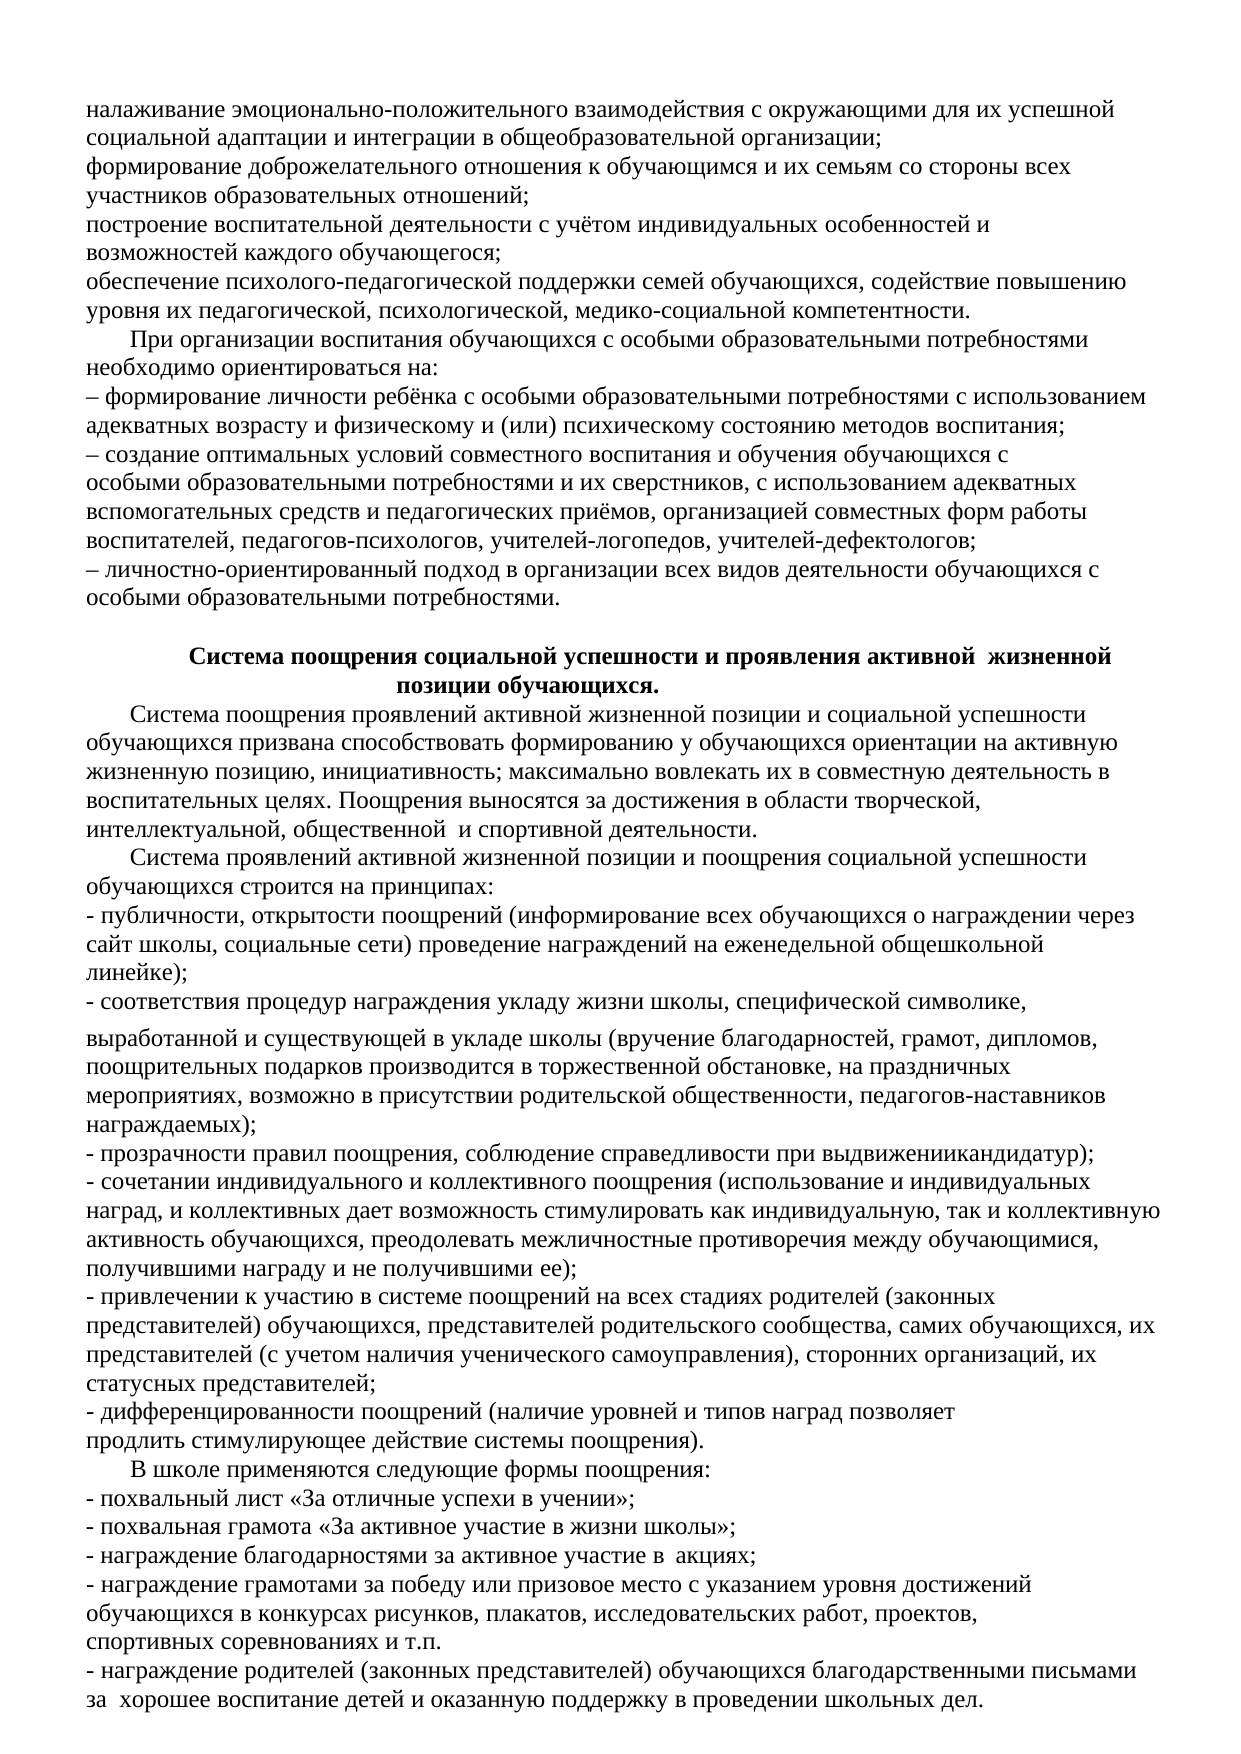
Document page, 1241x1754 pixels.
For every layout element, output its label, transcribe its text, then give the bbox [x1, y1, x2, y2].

list соответствия процедур награждения укладу жизни школы, специфической символике, [86, 986, 1226, 1015]
list награждение благодарностями за активное участие в акциях; [86, 1540, 1226, 1569]
text обеспечение психолого-педагогической поддержки семей обучающихся, содействие повышению уровня их педагогической, психологической, медико-социальной компетентности. [86, 266, 1129, 324]
list публичности, открытости поощрений (информирование всех обучающихся о награждении через сайт школы, социальные сети) проведение награждений на еженедельной общешкольной линейке); [86, 900, 1149, 986]
text выработанной и существующей в укладе школы (вручение благодарностей, грамот, дипломов, поощрительных подарков производится в торжественной обстановке, на праздничных мероприятиях, возможно в присутствии родительской общественности, педагогов-наставников награждаемых); [86, 1023, 1109, 1138]
list создание оптимальных условий совместного воспитания и обучения обучающихся с особыми образовательными потребностями и их сверстников, с использованием адекватных вспомогательных средств и педагогических приёмов, организацией совместных форм работы воспитателей, педагогов-психологов, учителей-логопедов, учителей-дефектологов; [86, 439, 1106, 554]
list дифференцированности поощрений (наличие уровней и типов наград позволяет продлить стимулирующее действие системы поощрения). [86, 1396, 1057, 1454]
list привлечении к участию в системе поощрений на всех стадиях родителей (законных представителей) обучающихся, представителей родительского сообщества, самих обучающихся, их представителей (с учетом наличия ученического самоуправления), сторонних организаций, их статусных представителей; [86, 1281, 1156, 1396]
text При организации воспитания обучающихся с особыми образовательными потребностями необходимо ориентироваться на: [86, 324, 1091, 381]
text Система проявлений активной жизненной позиции и поощрения социальной успешности обучающихся строится на принципах: [86, 842, 1146, 900]
list формирование личности ребёнка с особыми образовательными потребностями с использованием адекватных возрасту и физическому и (или) психическому состоянию методов воспитания; [86, 381, 1147, 439]
text В школе применяются следующие формы поощрения: [130, 1454, 1226, 1483]
list сочетании индивидуального и коллективного поощрения (использование и индивидуальных наград, и коллективных дает возможность стимулировать как индивидуальную, так и коллективную активность обучающихся, преодолевать межличностные противоречия между обучающимися, получившими награду и не получившими ее); [86, 1166, 1162, 1281]
text Система поощрения проявлений активной жизненной позиции и социальной успешности обучающихся призвана способствовать формированию у обучающихся ориентации на активную жизненную позицию, инициативность; максимально вовлекать их в совместную деятельность в воспитательных целях. Поощрения выносятся за достижения в области творческой, интеллектуальной, общественной и спортивной деятельности. [86, 699, 1146, 842]
list похвальный лист «За отличные успехи в учении»; [86, 1483, 1226, 1511]
text построение воспитательной деятельности с учётом индивидуальных особенностей и возможностей каждого обучающегося; [86, 209, 1146, 266]
list похвальная грамота «За активное участие в жизни школы»; [86, 1511, 1226, 1540]
subtitle Система поощрения социальной успешности и проявления активной жизненной позиции обучающихся. [188, 641, 1146, 699]
list награждение грамотами за победу или призовое место с указанием уровня достижений обучающихся в конкурсах рисунков, плакатов, исследовательских работ, проектов, спортивных соревнованиях и т.п. [86, 1569, 1110, 1655]
list личностно-ориентированный подход в организации всех видов деятельности обучающихся с особыми образовательными потребностями. [86, 554, 1101, 611]
text формирование доброжелательного отношения к обучающимся и их семьям со стороны всех участников образовательных отношений; [86, 151, 1146, 209]
list прозрачности правил поощрения, соблюдение справедливости при выдвижениикандидатур); [86, 1138, 1226, 1166]
text налаживание эмоционально-положительного взаимодействия с окружающими для их успешной социальной адаптации и интеграции в общеобразовательной организации; [86, 94, 1118, 151]
list награждение родителей (законных представителей) обучающихся благодарственными письмами за хорошее воспитание детей и оказанную поддержку в проведении школьных дел. [86, 1655, 1159, 1713]
